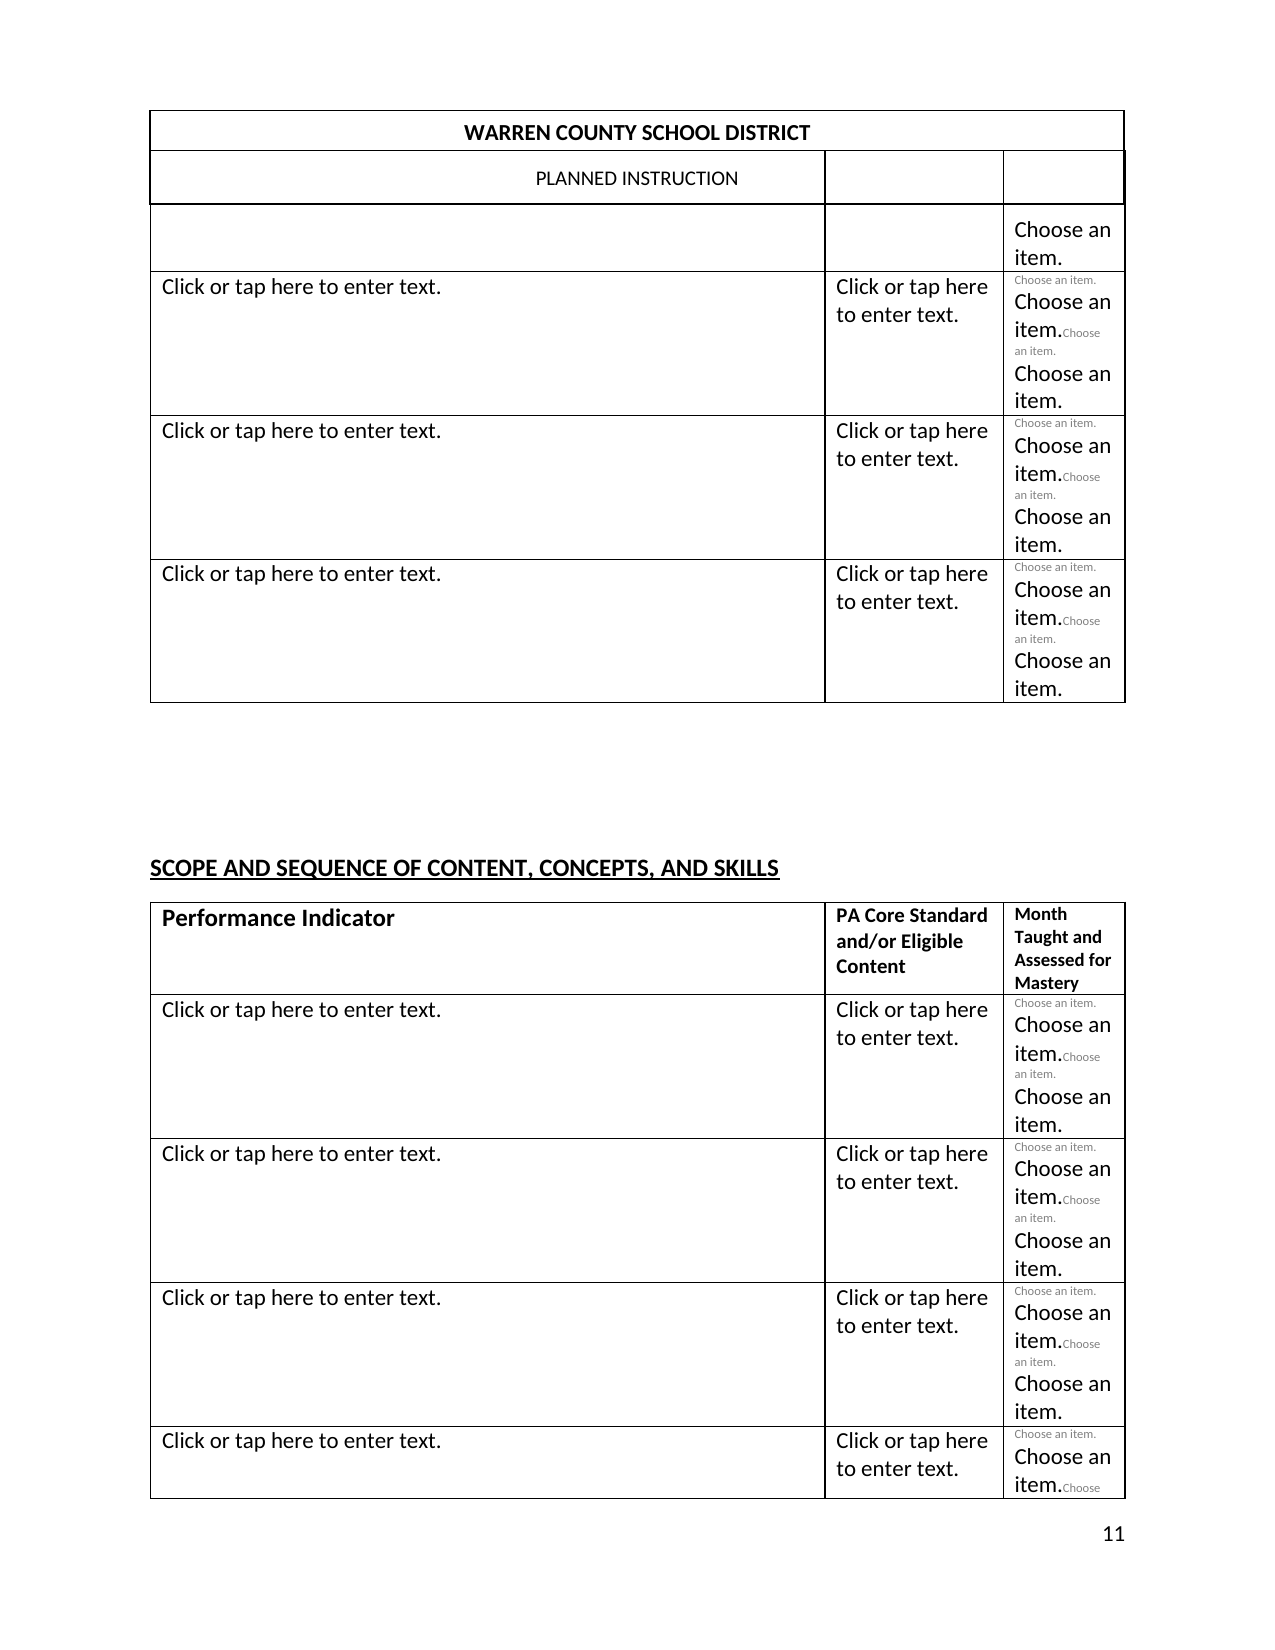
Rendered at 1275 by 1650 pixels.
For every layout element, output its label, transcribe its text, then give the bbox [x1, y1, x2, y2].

table_cell [1004, 1139, 1124, 1282]
table_cell [1004, 995, 1124, 1138]
table_cell [1004, 1427, 1124, 1498]
table_cell [1004, 560, 1124, 702]
table_header Performance Indicator [151, 903, 824, 994]
text SCOPE AND SEQUENCE OF CONTENT, CONCEPTS, AND SKILLS [150, 852, 1125, 882]
table_cell [1004, 272, 1124, 415]
table_header PA Core Standard and/or Eligible Content [826, 903, 1003, 994]
table_cell [1004, 1283, 1124, 1426]
table_cell [1004, 416, 1124, 558]
table_header Month Taught and Assessed for Mastery [1004, 903, 1124, 994]
table_cell [1004, 151, 1124, 271]
